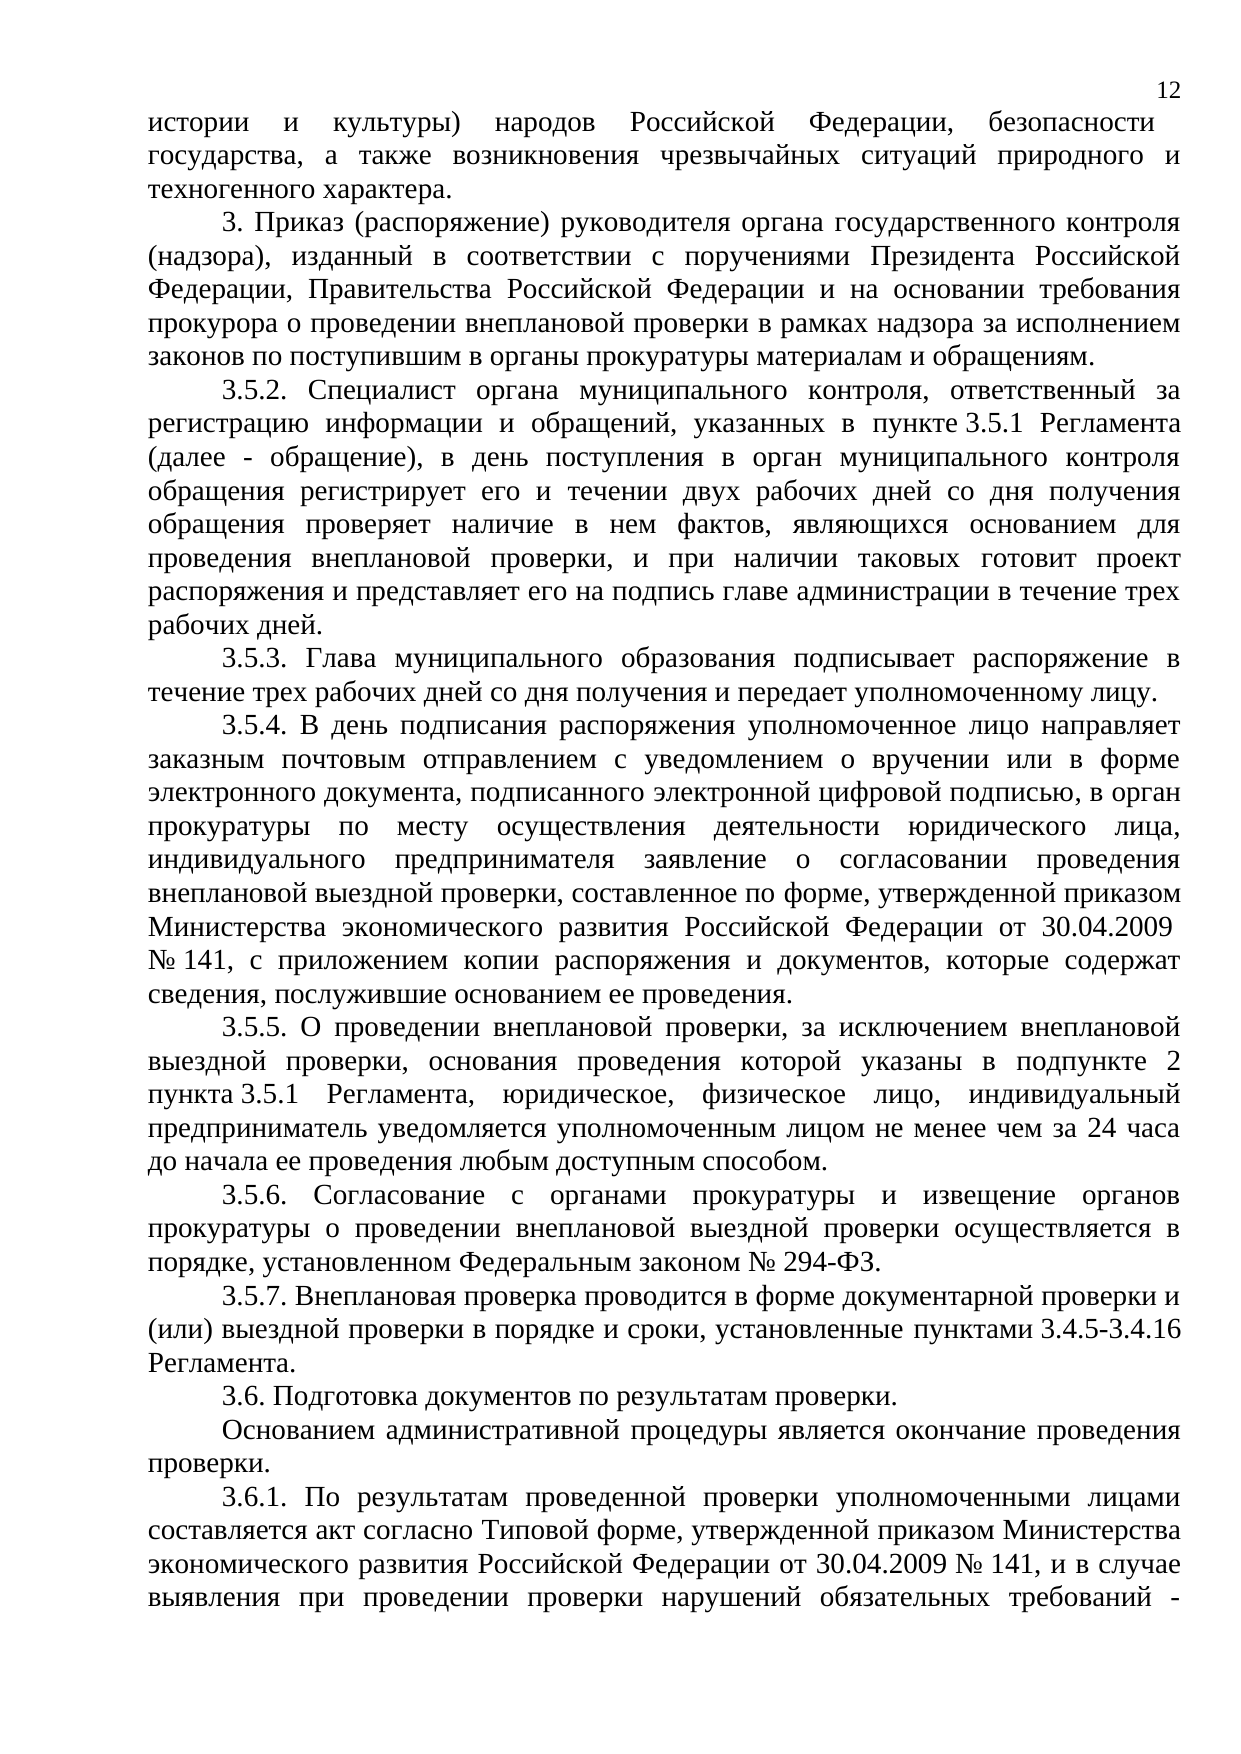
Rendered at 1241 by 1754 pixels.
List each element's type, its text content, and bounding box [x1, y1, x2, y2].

text 3.5.5. О проведении внеплановой проверки, за исключением внеплановой выездной проверки, основания проведения которой указаны в подпункте 2 пункта 3.5.1 Регламента, юридическое, физическое лицо, индивидуальный предприниматель уведомляется уполномоченным лицом не менее чем за 24 часа до начала ее проведения любым доступным способом. [148, 1009, 1181, 1177]
text Основанием административной процедуры является окончание проведения проверки. [148, 1412, 1181, 1479]
text 3. Приказ (распоряжение) руководителя органа государственного контроля (надзора), изданный в соответствии с поручениями Президента Российской Федерации, Правительства Российской Федерации и на основании требования прокурора о проведении внеплановой проверки в рамках надзора за исполнением законов по поступившим в органы прокуратуры материалам и обращениям. [148, 204, 1181, 372]
text 3.5.6. Согласование с органами прокуратуры и извещение органов прокуратуры о проведении внеплановой выездной проверки осуществляется в порядке, установленном Федеральным законом № 294-ФЗ. [148, 1177, 1181, 1278]
text 3.5.4. В день подписания распоряжения уполномоченное лицо направляет заказным почтовым отправлением с уведомлением о вручении или в форме электронного документа, подписанного электронной цифровой подписью, в орган прокуратуры по месту осуществления деятельности юридического лица, индивидуального предпринимателя заявление о согласовании проведения внеплановой выездной проверки, составленное по форме, утвержденной приказом Министерства экономического развития Российской Федерации от 30.04.2009 № 141, с приложением копии распоряжения и документов, которые содержат сведения, послужившие основанием ее проведения. [148, 707, 1181, 1009]
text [148, 1479, 1181, 1613]
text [148, 104, 1181, 204]
text 3.5.2. Специалист органа муниципального контроля, ответственный за регистрацию информации и обращений, указанных в пункте 3.5.1 Регламента (далее - обращение), в день поступления в орган муниципального контроля обращения регистрирует его и течении двух рабочих дней со дня получения обращения проверяет наличие в нем фактов, являющихся основанием для проведения внеплановой проверки, и при наличии таковых готовит проект распоряжения и представляет его на подпись главе администрации в течение трех рабочих дней. [148, 372, 1181, 640]
text 3.5.3. Глава муниципального образования подписывает распоряжение в течение трех рабочих дней со дня получения и передает уполномоченному лицу. [148, 640, 1181, 707]
text 3.6. Подготовка документов по результатам проверки. [148, 1378, 1181, 1412]
text 3.5.7. Внеплановая проверка проводится в форме документарной проверки и (или) выездной проверки в порядке и сроки, установленные пунктами 3.4.5-3.4.16 Регламента. [148, 1278, 1181, 1378]
